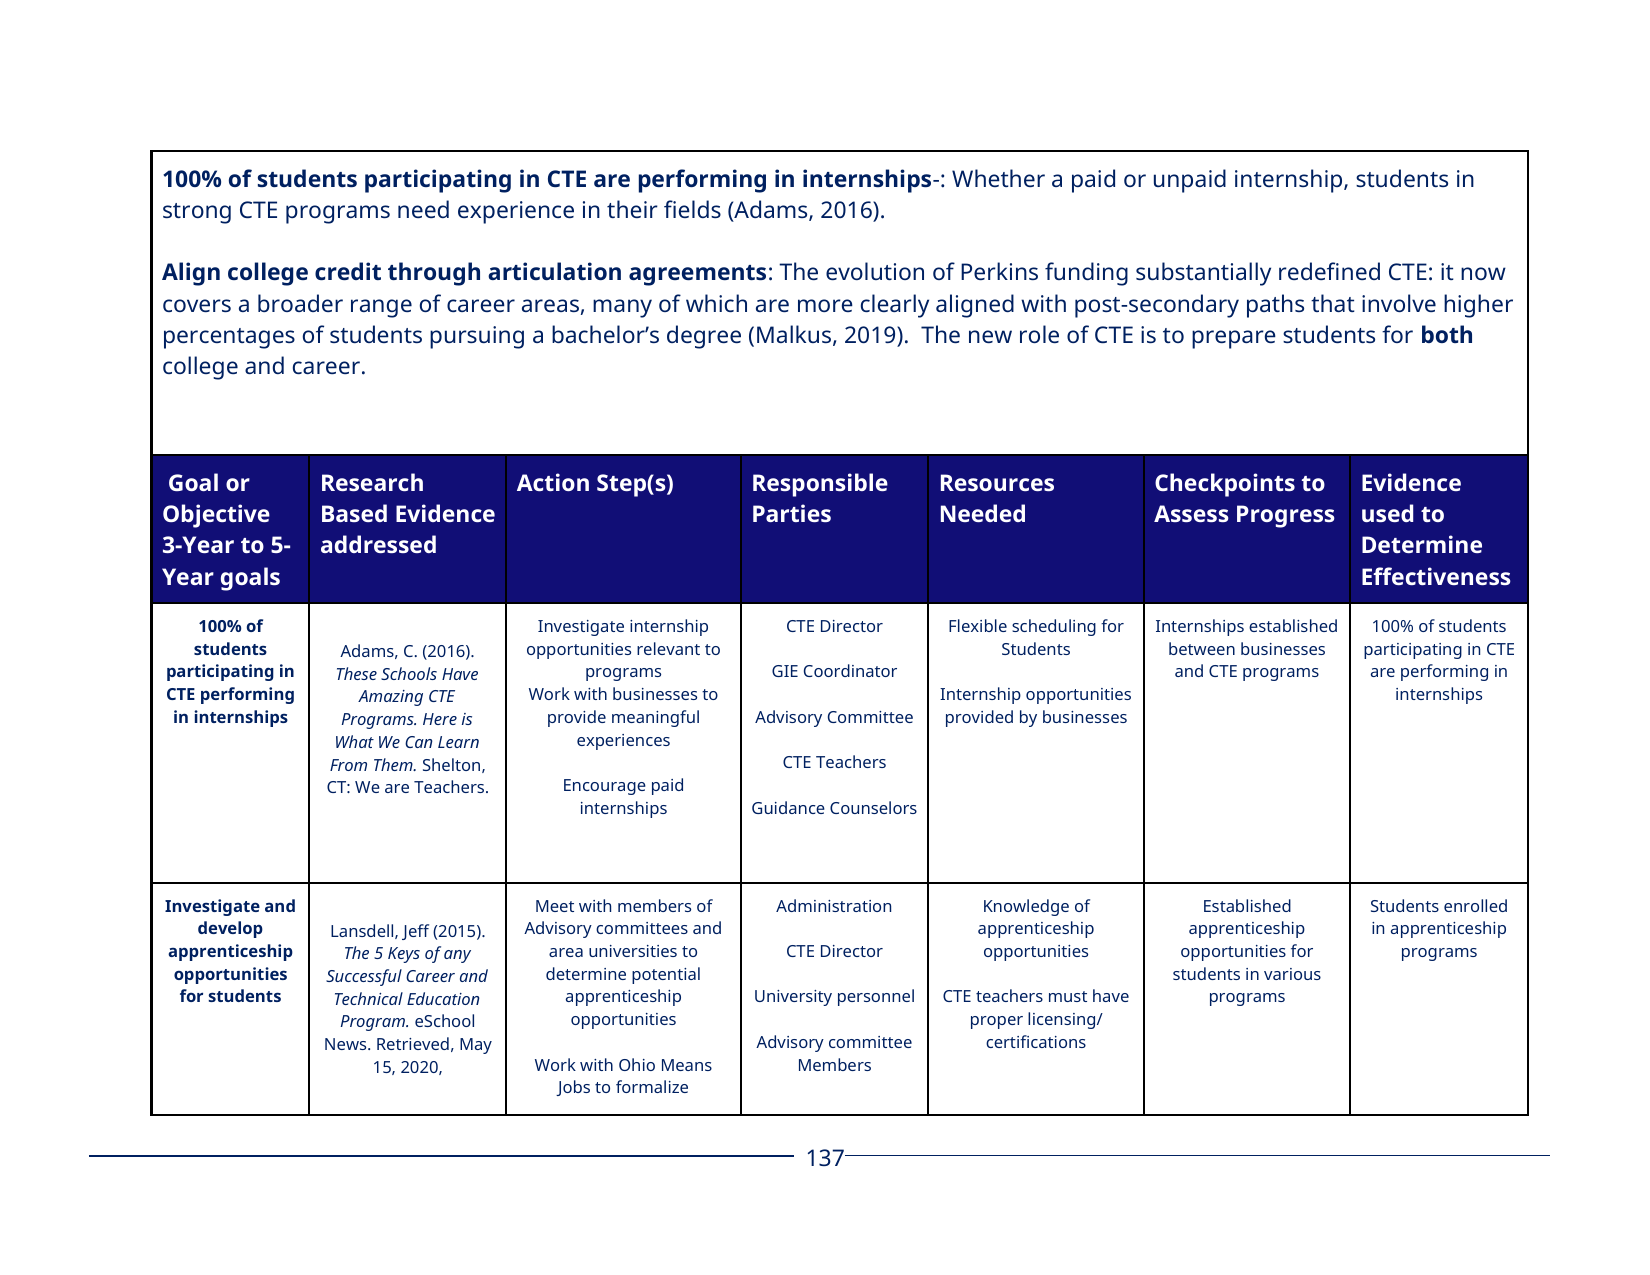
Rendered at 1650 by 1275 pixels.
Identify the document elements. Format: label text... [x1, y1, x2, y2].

table_cell Research Based Evidence addressed [310, 456, 505, 602]
table_cell 100% of students participating in CTE are performing in internships [1351, 604, 1527, 882]
table_cell Goal or Objective 3-Year to 5-Year goals [153, 456, 308, 602]
table_cell Responsible Parties [742, 456, 927, 602]
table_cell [153, 152, 1527, 454]
table_cell Evidence used to Determine Effectiveness [1351, 456, 1527, 602]
table_cell Internships established between businesses and CTE programs [1145, 604, 1349, 882]
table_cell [742, 884, 927, 1113]
table_cell 100% of students participating in CTE performing in internships [153, 604, 308, 882]
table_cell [1351, 884, 1527, 1113]
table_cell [310, 884, 505, 1113]
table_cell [1145, 884, 1349, 1113]
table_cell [153, 884, 308, 1113]
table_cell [929, 884, 1143, 1113]
table_cell Checkpoints to Assess Progress [1145, 456, 1349, 602]
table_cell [507, 884, 740, 1113]
table_cell Adams, C. (2016). These Schools Have Amazing CTE Programs. Here is What We Can Learn From Them. Shelton, CT: We are Teachers. [310, 604, 505, 882]
table_cell Flexible scheduling for Students Internship opportunities provided by businesses [929, 604, 1143, 882]
table_cell Investigate internship opportunities relevant to programs Work with businesses to provide meaningful experiences Encourage paid internships [507, 604, 740, 882]
table_cell CTE Director GIE Coordinator Advisory Committee CTE Teachers Guidance Counselors [742, 604, 927, 882]
table_cell Resources Needed [929, 456, 1143, 602]
table_cell Action Step(s) [507, 456, 740, 602]
